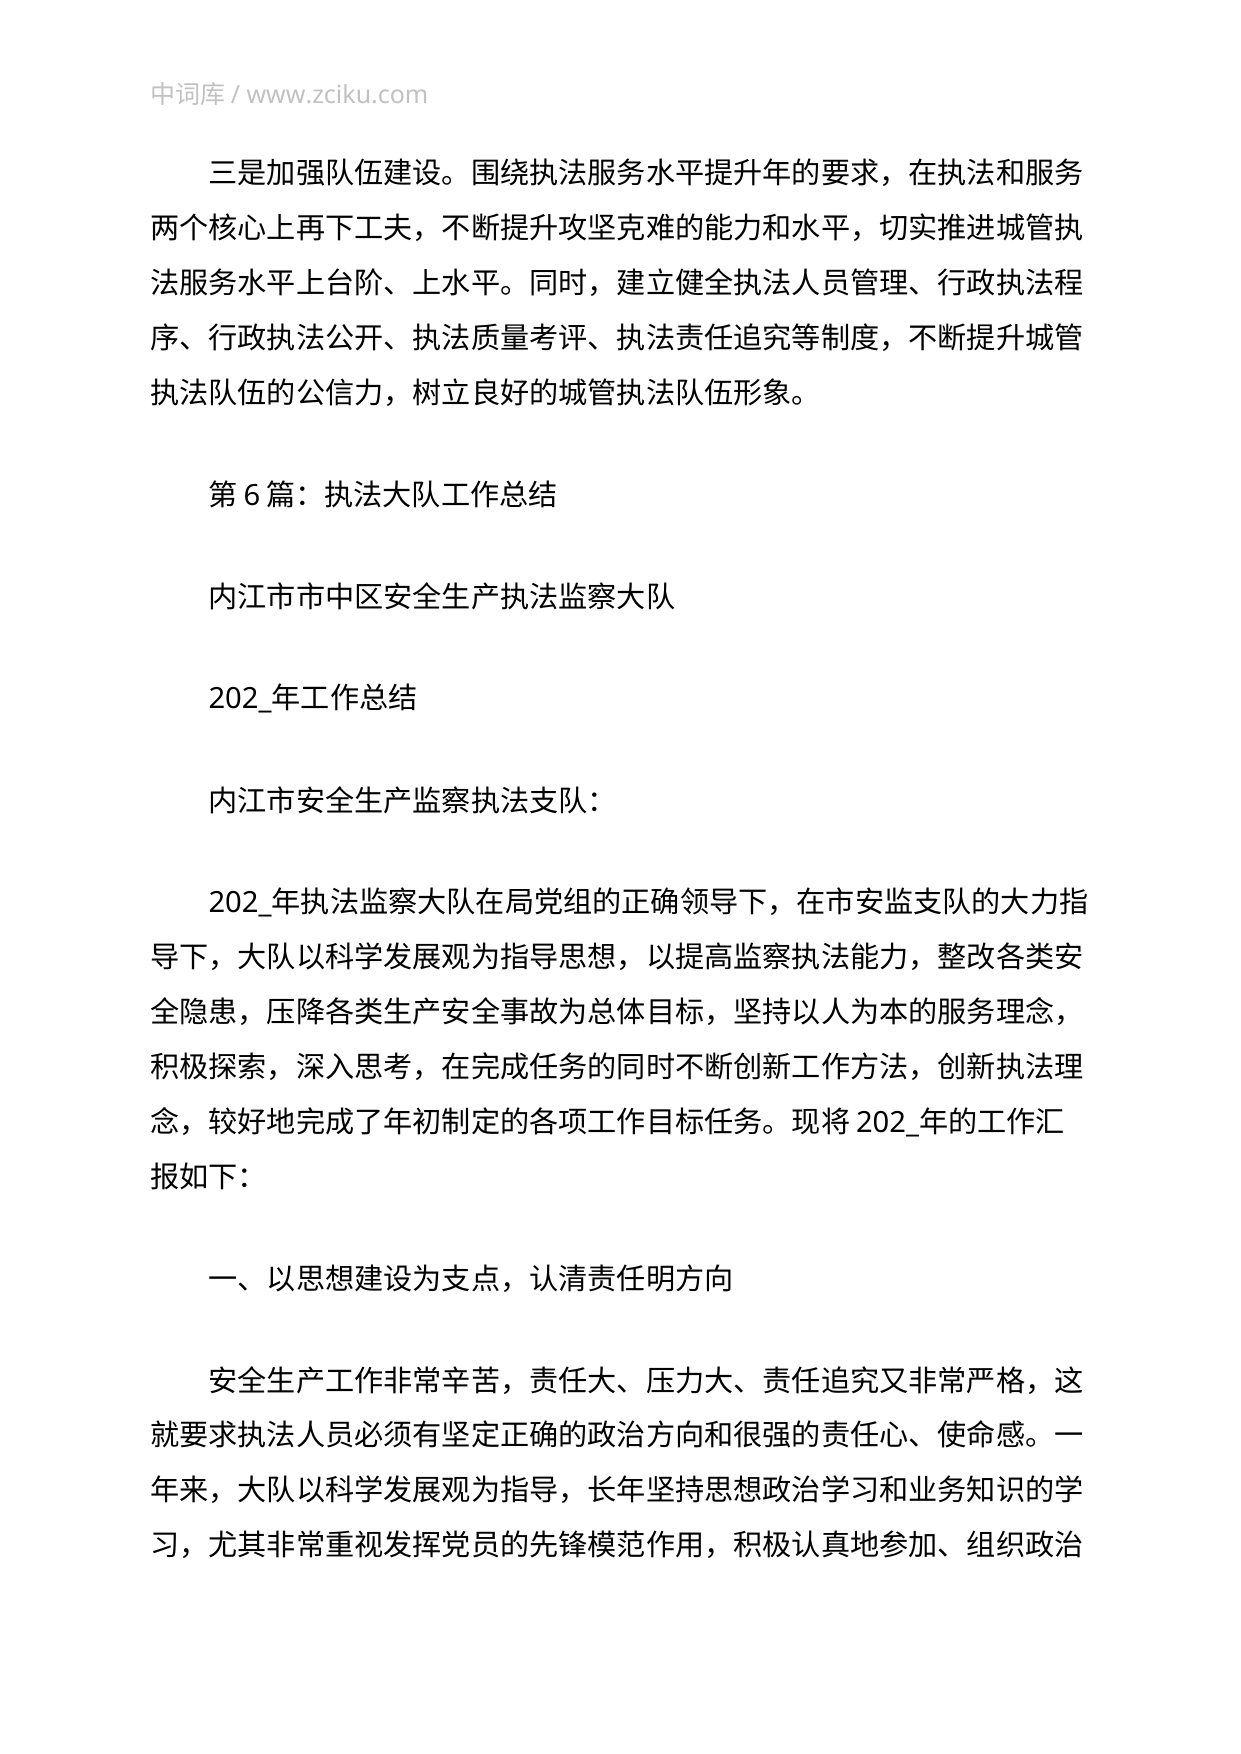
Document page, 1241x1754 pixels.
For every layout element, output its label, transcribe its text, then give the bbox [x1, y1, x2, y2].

text 202_年工作总结 [150, 675, 1090, 717]
text 内江市安全生产监察执法支队： [150, 777, 1090, 819]
text 第6篇：执法大队工作总结 [150, 471, 1090, 514]
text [150, 1357, 1090, 1564]
text 三是加强队伍建设。围绕执法服务水平提升年的要求，在执法和服务两个核心上再下工夫，不断提升攻坚克难的能力和水平，切实推进城管执法服务水平上台阶、上水平。同时，建立健全执法人员管理、行政执法程序、行政执法公开、执法质量考评、执法责任追究等制度，不断提升城管执法队伍的公信力，树立良好的城管执法队伍形象。 [150, 150, 1090, 412]
text 一、以思想建设为支点，认清责任明方向 [150, 1255, 1090, 1298]
text 内江市市中区安全生产执法监察大队 [150, 573, 1090, 616]
text 202_年执法监察大队在局党组的正确领导下，在市安监支队的大力指导下，大队以科学发展观为指导思想，以提高监察执法能力，整改各类安全隐患，压降各类生产安全事故为总体目标，坚持以人为本的服务理念，积极探索，深入思考，在完成任务的同时不断创新工作方法，创新执法理念，较好地完成了年初制定的各项工作目标任务。现将202_年的工作汇报如下： [150, 879, 1090, 1196]
